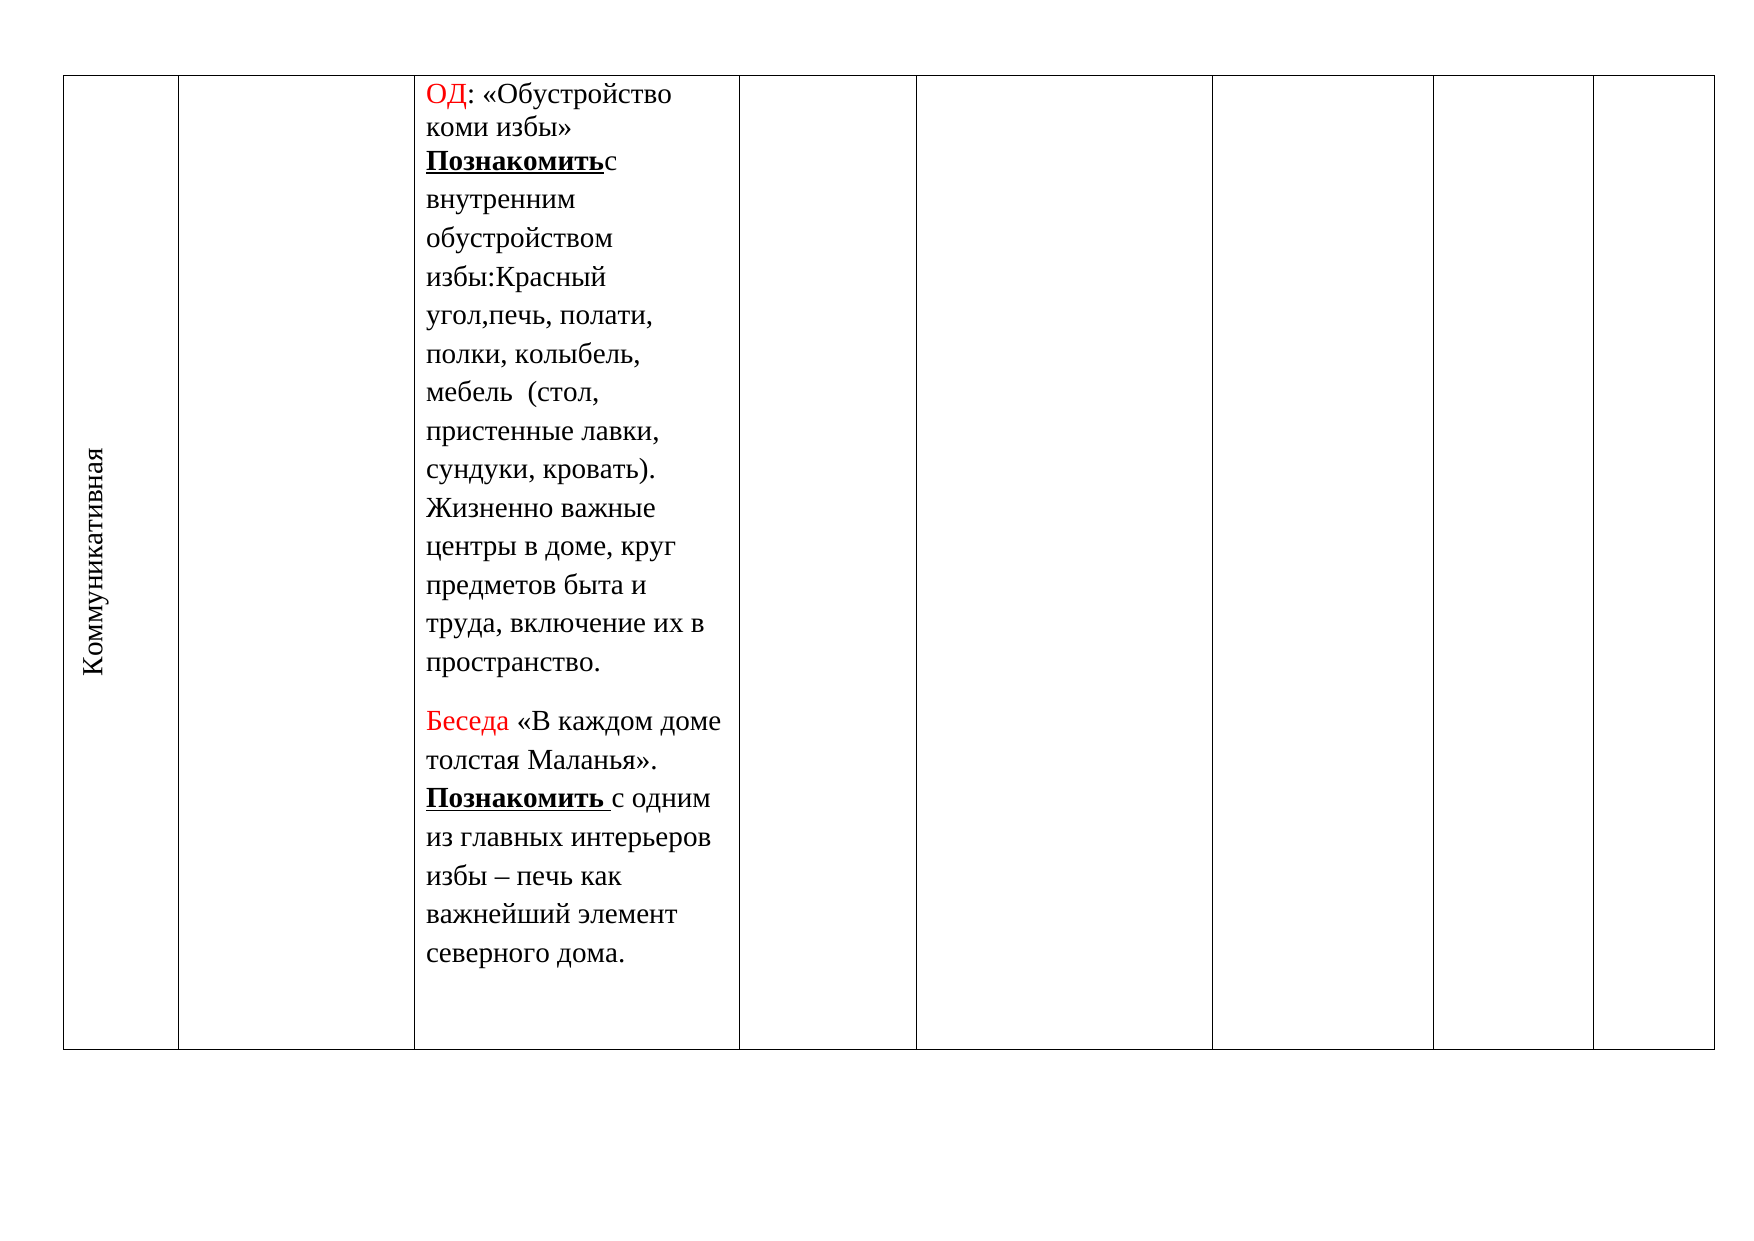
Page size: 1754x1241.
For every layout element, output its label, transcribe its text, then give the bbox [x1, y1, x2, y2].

table_cell Коммуникативная [64, 76, 178, 1048]
table_cell ОД: «Обустройство коми избы» Познакомитьс внутренним обустройством избы:Красный угол,печь, полати, полки, колыбель, мебель (стол, пристенные лавки, сундуки, кровать). Жизненно важные центры в доме, круг предметов быта и труда, включение их в пространство. Беседа «В каждом доме толстая Маланья». Познакомить с одним из главных интерьеров избы – печь как важнейший элемент северного дома. [415, 76, 739, 1048]
table_cell [1213, 76, 1433, 1048]
table_cell [917, 76, 1212, 1048]
table_cell [740, 76, 916, 1048]
table_cell [179, 76, 414, 1048]
